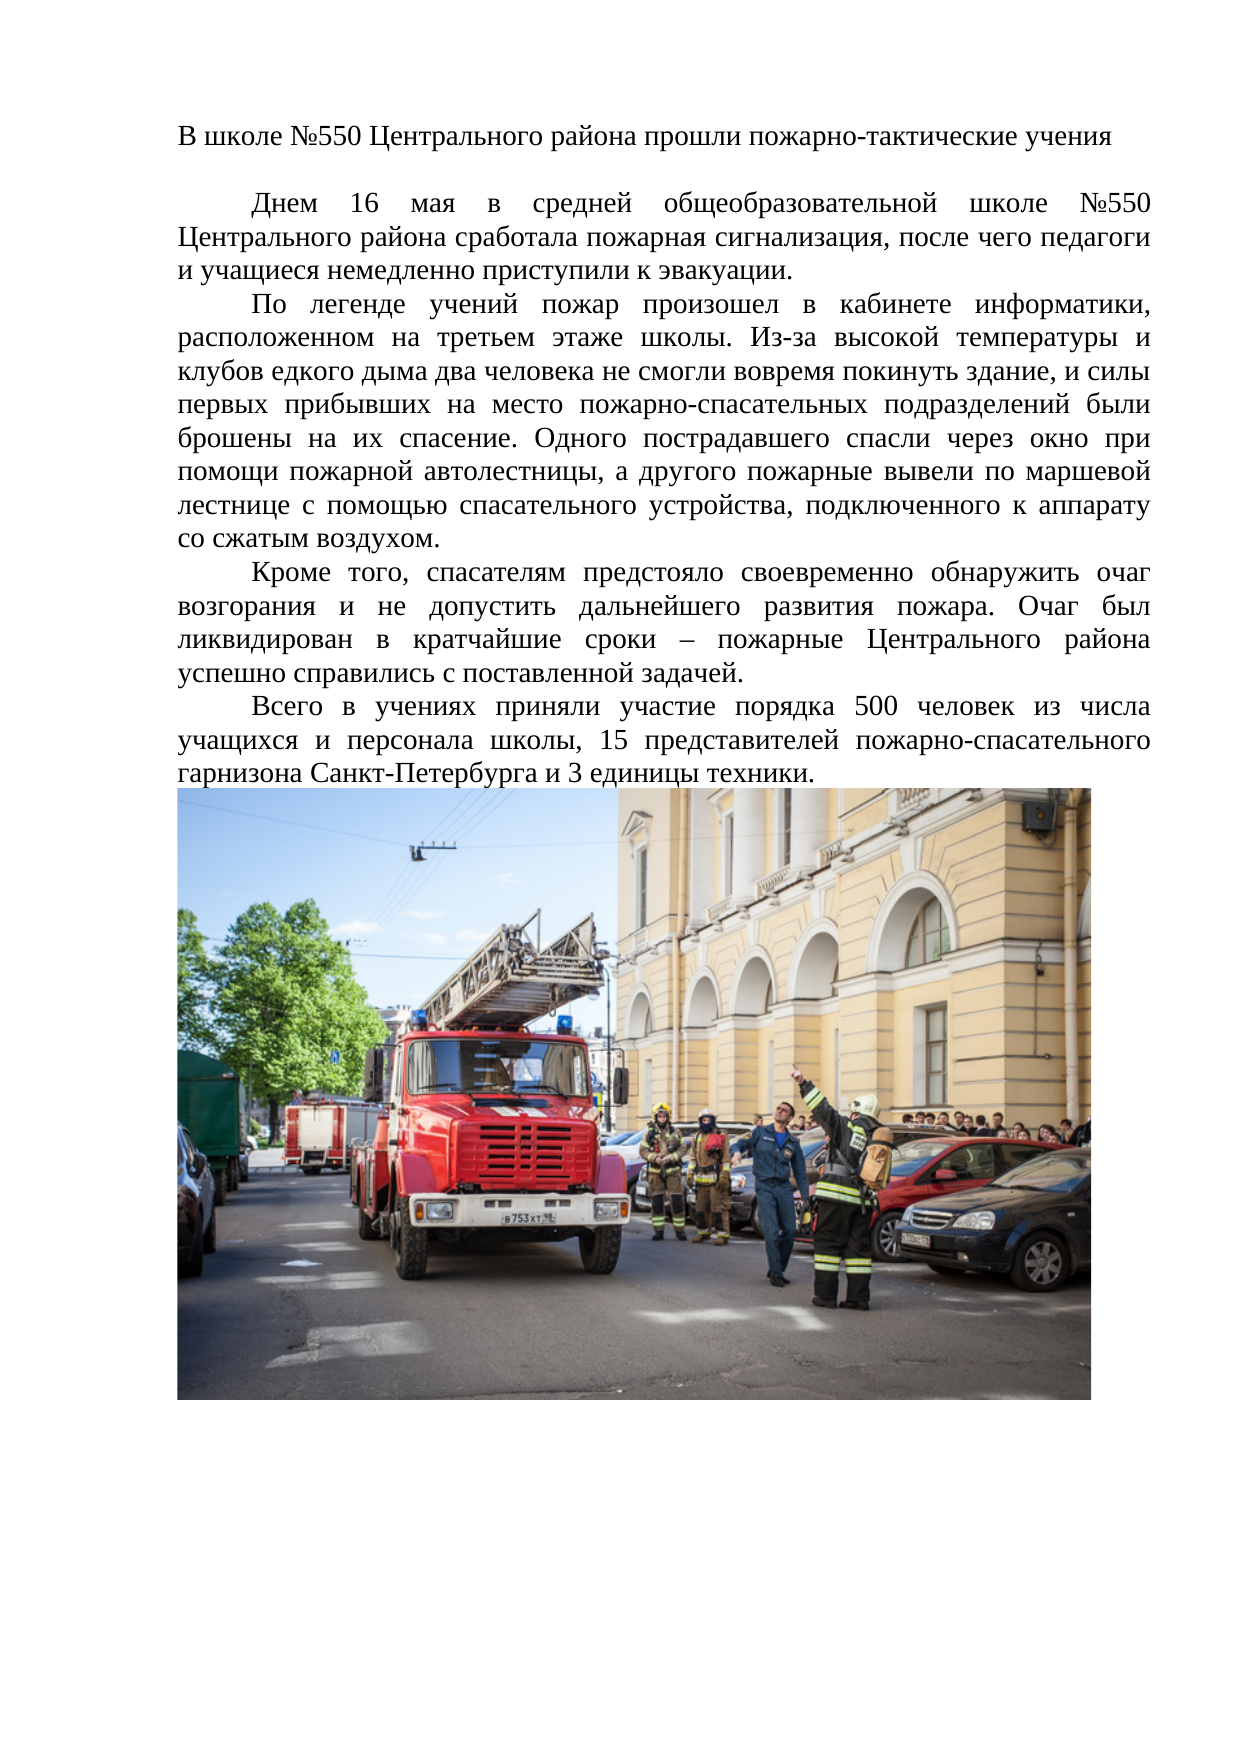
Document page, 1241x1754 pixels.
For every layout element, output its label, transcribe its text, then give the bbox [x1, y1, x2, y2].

text Днем 16 мая в средней общеобразовательной школе №550 Центрального района сработала пожарная сигнализация, после чего педагоги и учащиеся немедленно приступили к эвакуации. [177, 185, 1152, 286]
picture [177, 788, 1092, 1400]
text По легенде учений пожар произошел в кабинете информатики, расположенном на третьем этаже школы. Из-за высокой температуры и клубов едкого дыма два человека не смогли вовремя покинуть здание, и силы первых прибывших на место пожарно-спасательных подразделений были брошены на их спасение. Одного пострадавшего спасли через окно при помощи пожарной автолестницы, а другого пожарные вывели по маршевой лестнице с помощью спасательного устройства, подключенного к аппарату со сжатым воздухом. [177, 286, 1152, 554]
text Всего в учениях приняли участие порядка 500 человек из числа учащихся и персонала школы, 15 представителей пожарно-спасательного гарнизона Санкт-Петербурга и 3 единицы техники. [177, 688, 1152, 789]
text Кроме того, спасателям предстояло своевременно обнаружить очаг возгорания и не допустить дальнейшего развития пожара. Очаг был ликвидирован в кратчайшие сроки – пожарные Центрального района успешно справились с поставленной задачей. [177, 554, 1152, 688]
text В школе №550 Центрального района прошли пожарно-тактические учения [177, 118, 1152, 152]
